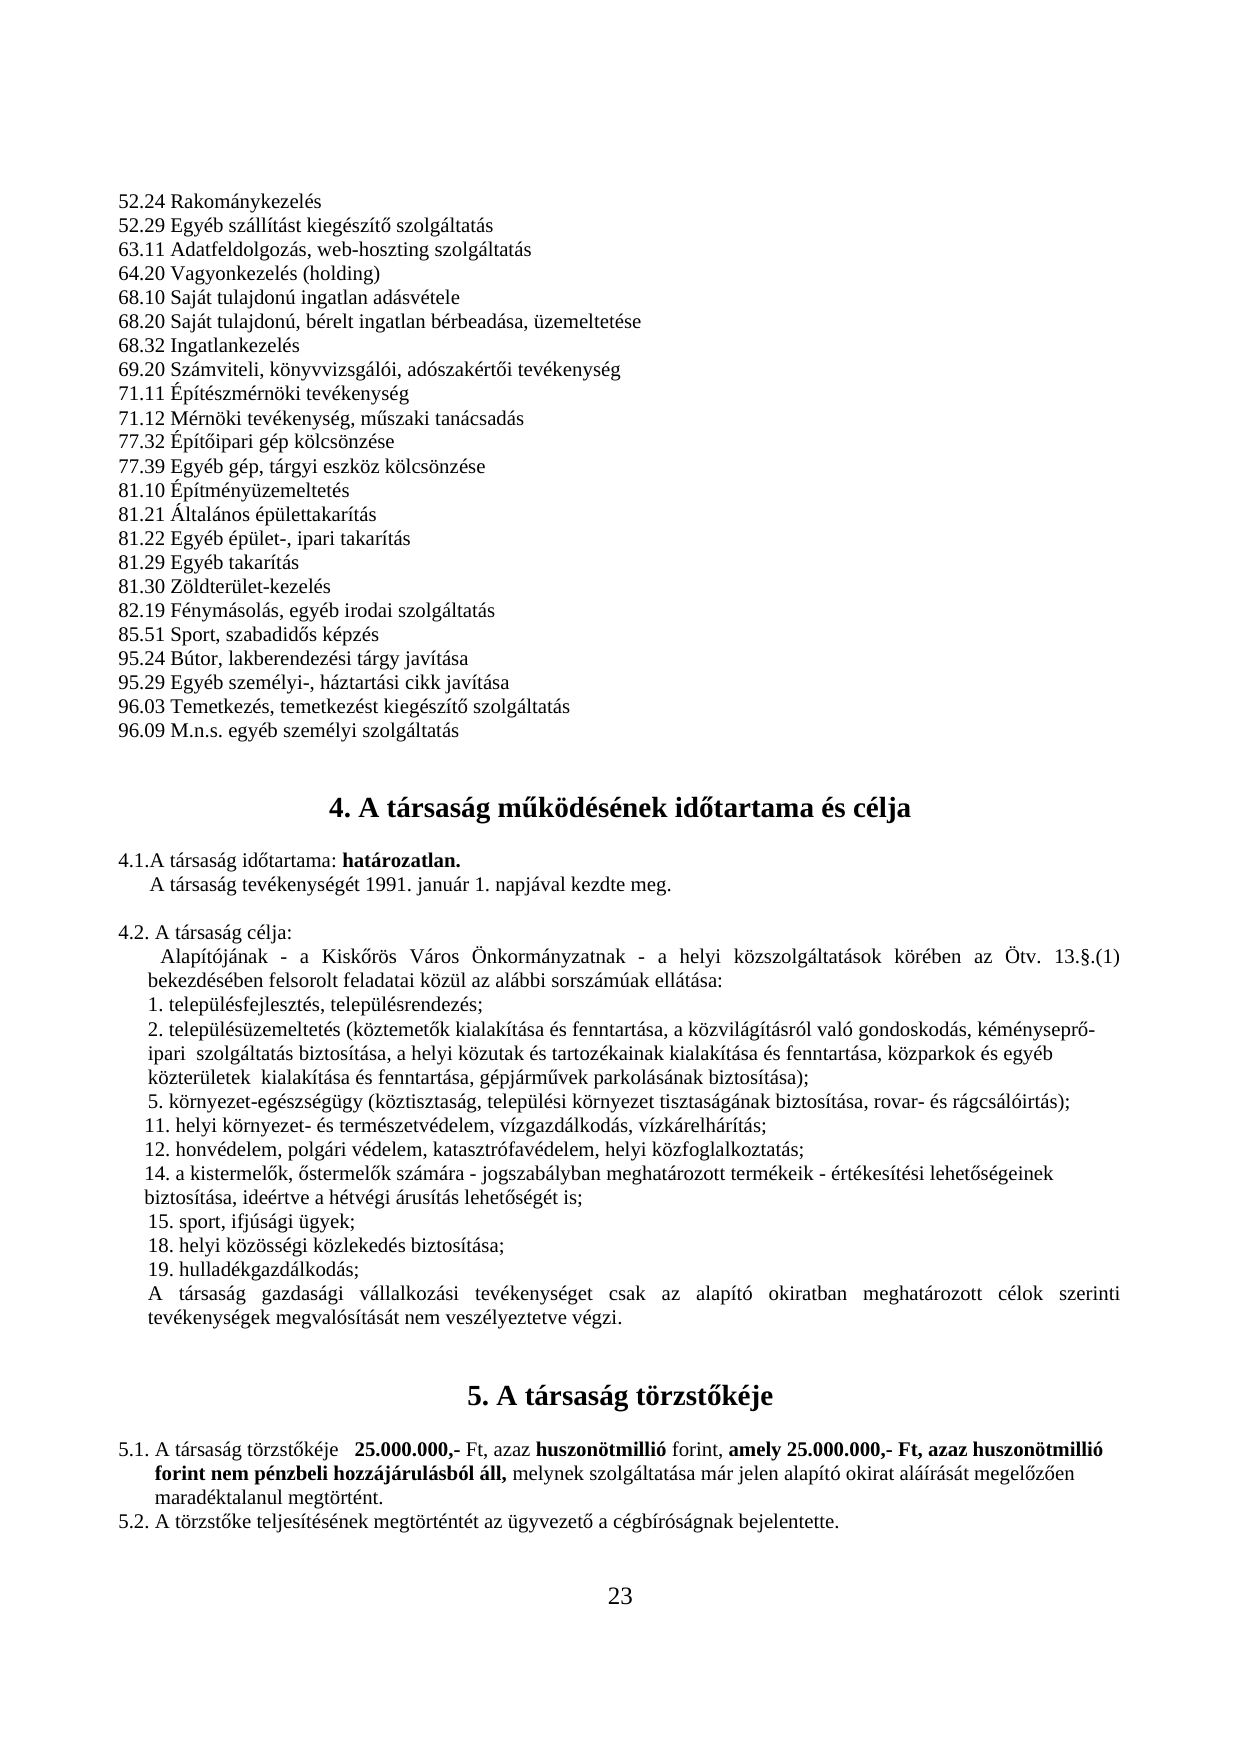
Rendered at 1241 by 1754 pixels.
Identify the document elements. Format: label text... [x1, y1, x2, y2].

text 5.1. A társaság törzstőkéje 25.000.000,- Ft, azaz huszonötmillió forint, amely 25.000.000,- Ft, azaz huszonötmillió [118, 1437, 1122, 1461]
text 4.2. A társaság célja: [118, 920, 1122, 944]
text 95.24 Bútor, lakberendezési tárgy javítása [118, 646, 1122, 670]
text 68.32 Ingatlankezelés [118, 333, 1122, 357]
text 18. helyi közösségi közlekedés biztosítása; [148, 1233, 1122, 1257]
text forint nem pénzbeli hozzájárulásból áll, melynek szolgáltatása már jelen alapító okirat aláírását megelőzően [118, 1461, 1122, 1485]
text 15. sport, ifjúsági ügyek; [148, 1209, 1122, 1233]
text maradéktalanul megtörtént. [118, 1485, 1122, 1509]
text 5.2. A törzstőke teljesítésének megtörténtét az ügyvezető a cégbíróságnak bejelentette. [118, 1509, 1122, 1533]
text társaság működésének időtartama és célja [118, 790, 1122, 824]
text 52.29 Egyéb szállítást kiegészítő szolgáltatás [118, 213, 1122, 237]
text 68.10 Saját tulajdonú ingatlan adásvétele [118, 285, 1122, 309]
text 77.39 Egyéb gép, tárgyi eszköz kölcsönzése [118, 453, 1122, 478]
text 1. településfejlesztés, településrendezés; [148, 992, 1122, 1016]
text 96.03 Temetkezés, temetkezést kiegészítő szolgáltatás [118, 694, 1122, 718]
text 69.20 Számviteli, könyvvizsgálói, adószakértői tevékenység [118, 357, 1122, 381]
text 2. településüzemeltetés (köztemetők kialakítása és fenntartása, a közvilágításról való gondoskodás, kéményseprő-ipari szolgáltatás biztosítása, a helyi közutak és tartozékainak kialakítása és fenntartása, közparkok és egyéb közterületek kialakítása és fenntartása, gépjárművek parkolásának biztosítása); [148, 1016, 1122, 1089]
text 5. környezet-egészségügy (köztisztaság, települési környezet tisztaságának biztosítása, rovar- és rágcsálóirtás); [148, 1089, 1122, 1113]
text A társaság tevékenységét 1991. január 1. napjával kezdte meg. [118, 872, 1122, 896]
text 82.19 Fénymásolás, egyéb irodai szolgáltatás [118, 598, 1122, 622]
text 63.11 Adatfeldolgozás, web-hoszting szolgáltatás [118, 237, 1122, 261]
text 71.12 Mérnöki tevékenység, műszaki tanácsadás [118, 405, 1122, 429]
text 96.09 M.n.s. egyéb személyi szolgáltatás [118, 718, 1122, 742]
text 81.10 Építményüzemeltetés [118, 478, 1122, 502]
text A társaság gazdasági vállalkozási tevékenységet csak az alapító okiratban meghatározott célok szerinti tevékenységek megvalósítását nem veszélyeztetve végzi. [148, 1281, 1122, 1329]
text 12. honvédelem, polgári védelem, katasztrófavédelem, helyi közfoglalkoztatás; [118, 1137, 1122, 1161]
text 81.21 Általános épülettakarítás [118, 502, 1122, 526]
text 68.20 Saját tulajdonú, bérelt ingatlan bérbeadása, üzemeltetése [118, 309, 1122, 333]
text Alapítójának - a Kiskőrös Város Önkormányzatnak - a helyi közszolgáltatások körében az Ötv. 13.§.(1) bekezdésében felsorolt feladatai közül az alábbi sorszámúak ellátása: [148, 944, 1122, 992]
text 81.30 Zöldterület-kezelés [118, 574, 1122, 598]
text 14. a kistermelők, őstermelők számára - jogszabályban meghatározott termékeik - értékesítési lehetőségeinek [118, 1161, 1122, 1185]
text 77.32 Építőipari gép kölcsönzése [118, 429, 1122, 453]
text 85.51 Sport, szabadidős képzés [118, 622, 1122, 646]
text 64.20 Vagyonkezelés (holding) [118, 261, 1122, 285]
text biztosítása, ideértve a hétvégi árusítás lehetőségét is; [118, 1185, 1122, 1209]
text 95.29 Egyéb személyi-, háztartási cikk javítása [118, 670, 1122, 694]
text társaság törzstőkéje [118, 1378, 1122, 1412]
text 81.22 Egyéb épület-, ipari takarítás [118, 526, 1122, 550]
text 81.29 Egyéb takarítás [118, 550, 1122, 574]
text 19. hulladékgazdálkodás; [148, 1257, 1122, 1281]
text 4.1.A társaság időtartama: határozatlan. [118, 848, 1122, 872]
text 11. helyi környezet- és természetvédelem, vízgazdálkodás, vízkárelhárítás; [118, 1113, 1122, 1137]
text 71.11 Építészmérnöki tevékenység [118, 381, 1122, 405]
text 52.24 Rakománykezelés [118, 189, 1122, 213]
